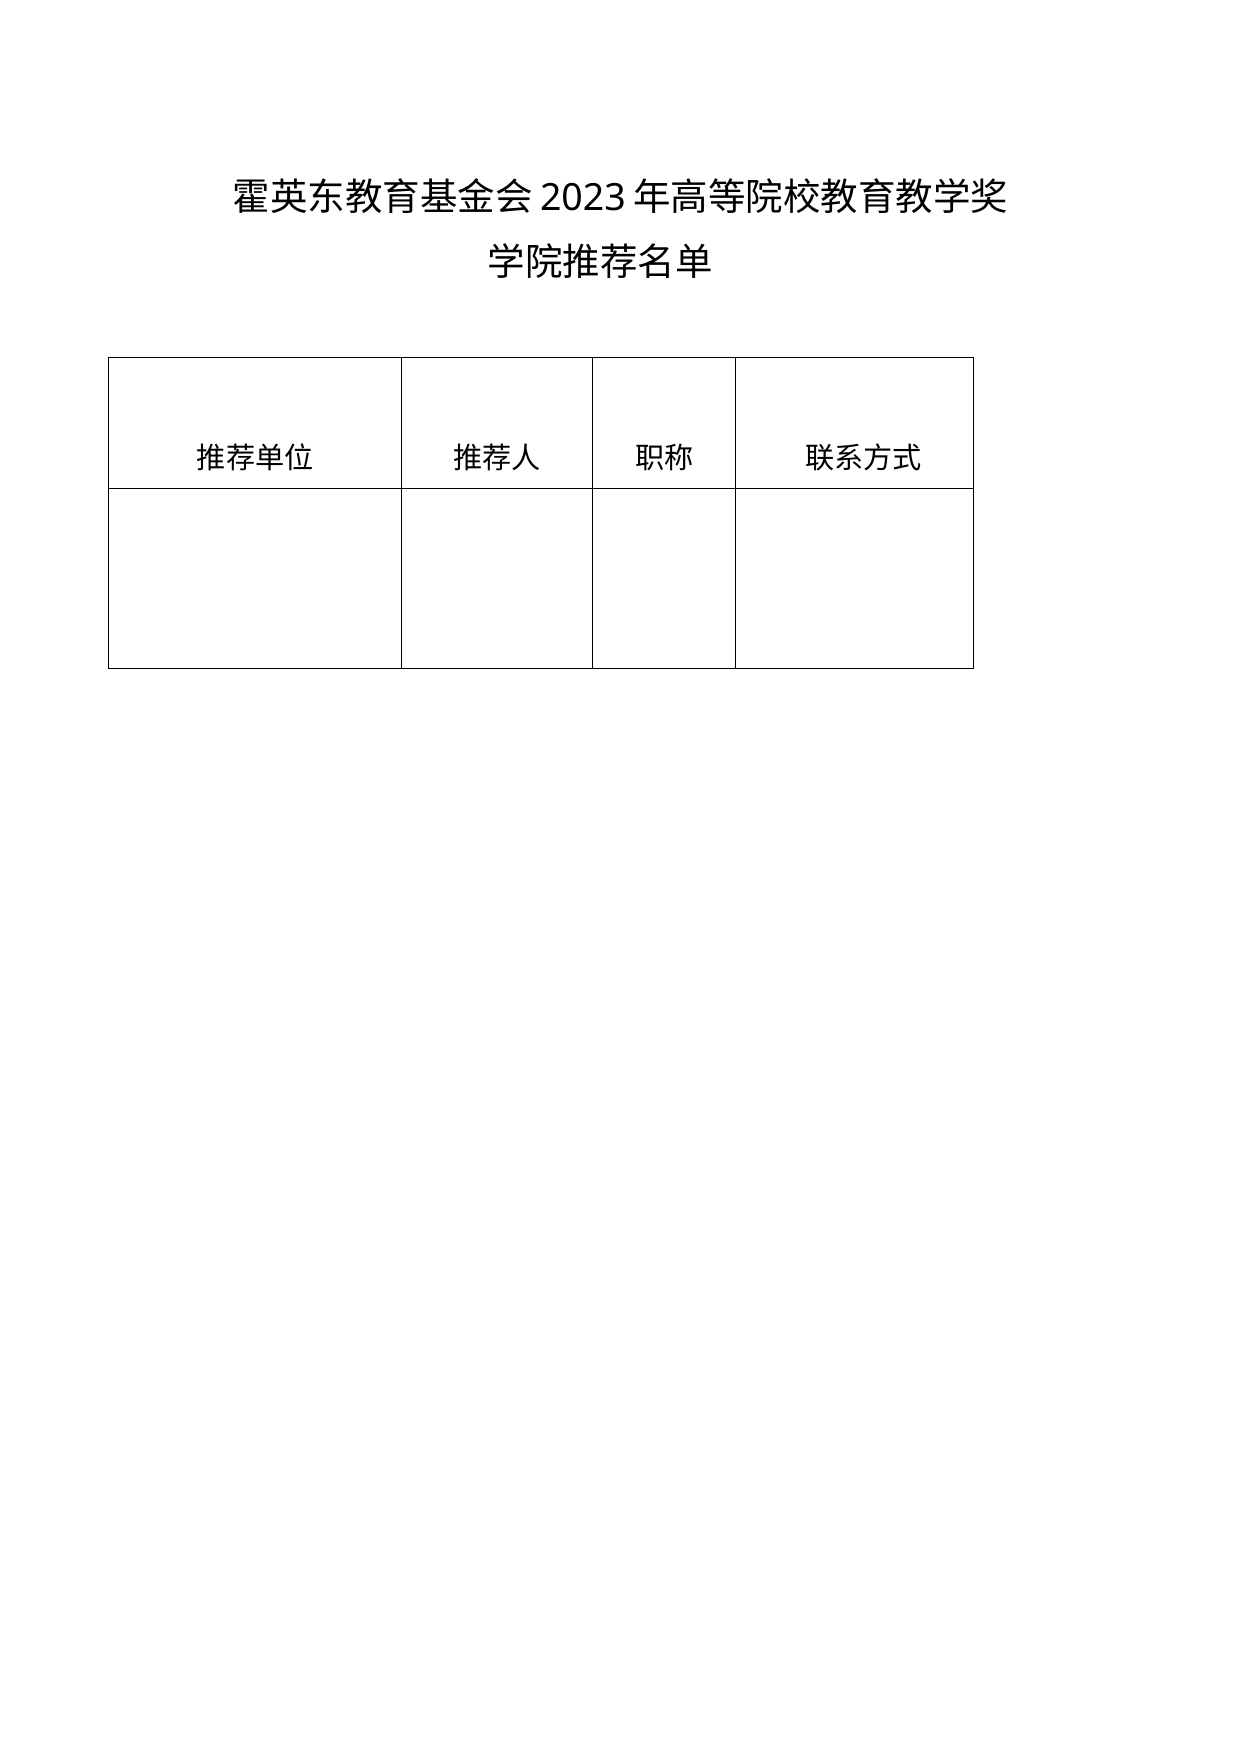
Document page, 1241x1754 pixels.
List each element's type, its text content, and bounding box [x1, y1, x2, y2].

table_header 推荐单位 [109, 358, 401, 488]
table_cell [402, 489, 592, 668]
text 霍英东教育基金会2023年高等院校教育教学奖 [187, 162, 1053, 227]
table_cell [736, 489, 973, 668]
table_cell [109, 489, 401, 668]
table_cell [593, 489, 735, 668]
table_header 联系方式 [736, 358, 973, 488]
table_header 推荐人 [402, 358, 592, 488]
table_header 职称 [593, 358, 735, 488]
text 学院推荐名单 [187, 227, 1053, 292]
